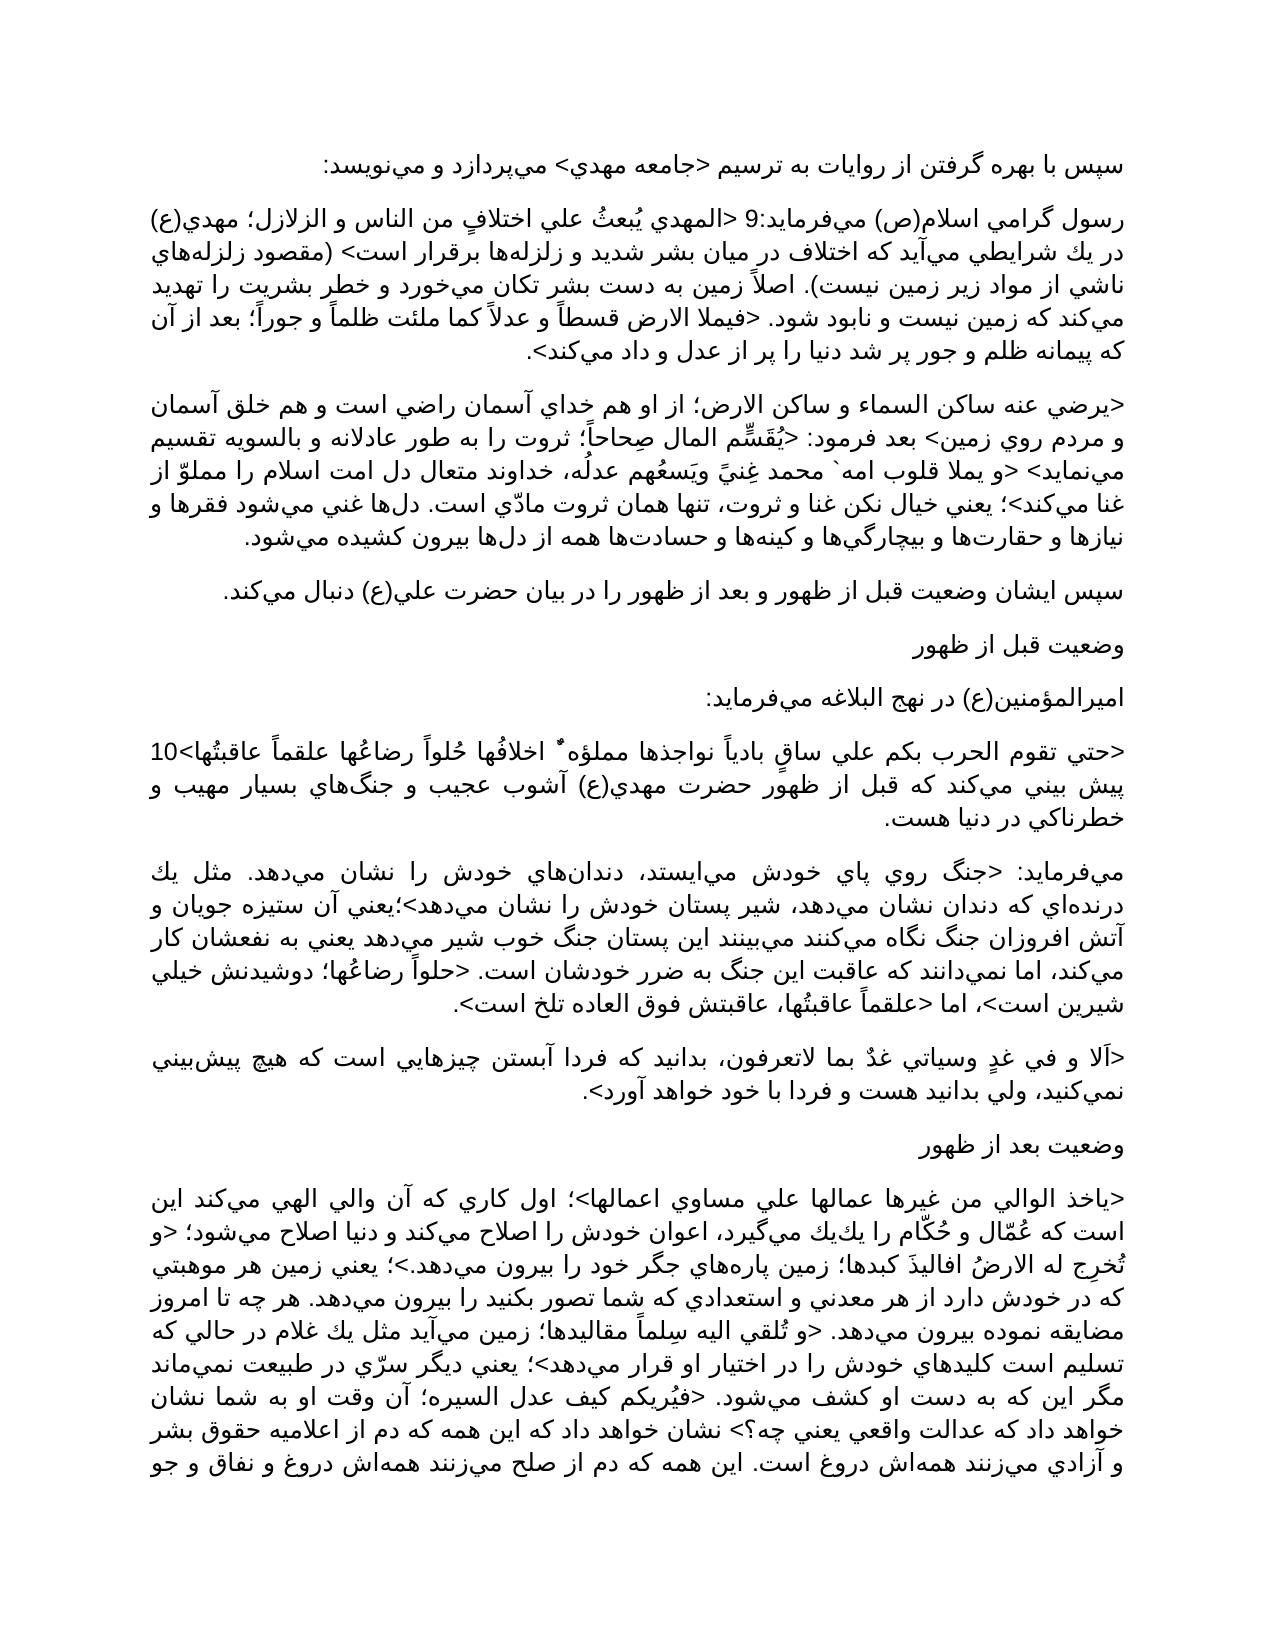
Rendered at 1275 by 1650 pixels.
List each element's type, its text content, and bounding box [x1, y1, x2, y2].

text <اَلا و في‌ غدٍ وسياتي‌ غدٌ بما لاتعرفون، بدانيد كه‌ فردا آبستن‌ چيزهايي‌ است‌ كه‌ هيچ‌ پيش‌بيني‌ نمي‌كنيد، ولي‌ بدانيد هست‌ و فردا با خود خواهد آورد>. [150, 1043, 1125, 1105]
text سپس‌ با بهره‌ گرفتن‌ از روايات‌ به‌ ترسيم‌ <جامعه‌ مهدي> مي‌پردازد و مي‌نويسد: [150, 150, 1125, 179]
text سپس‌ ايشان‌ وضعيت‌ قبل‌ از ظهور و بعد از ظهور را در بيان‌ حضرت‌ علي(ع) دنبال‌ مي‌كند. [150, 576, 1125, 604]
text اميرالمؤ‌منين(ع) در نهج‌ البلاغه‌ مي‌فرمايد: [150, 683, 1125, 712]
text وضعيت‌ بعد از ظهور [150, 1130, 1125, 1159]
text مي‌فرمايد: <جنگ‌ روي‌ پاي‌ خودش‌ مي‌ايستد، دندان‌هاي‌ خودش‌ را نشان‌ مي‌دهد. مثل‌ يك‌ درنده‌اي‌ كه‌ دندان‌ نشان‌ مي‌دهد، شير پستان‌ خودش‌ را نشان‌ مي‌دهد>؛يعني‌ آن‌ ستيزه‌ جويان‌ و آتش‌ افروزان‌ جنگ‌ نگاه‌ مي‌كنند مي‌بينند اين‌ پستان‌ جنگ‌ خوب‌ شير مي‌دهد يعني‌ به‌ نفعشان‌ كار مي‌كند، اما نمي‌دانند كه‌ عاقبت‌ اين‌ جنگ‌ به‌ ضرر خودشان‌ است. <حلواً رضاعُها؛ دوشيدنش‌ خيلي‌ شيرين‌ است>، اما <علقماً عاقبتُها، عاقبتش‌ فوق‌ العاده‌ تلخ‌ است>. [150, 857, 1125, 1018]
text رسول‌ گرامي‌ اسلام(ص) مي‌فرمايد:9 <المهدي‌ يُبعثُ علي‌ اختلافٍ من‌ الناس‌ و الزلازل؛ مهدي(ع) در يك‌ شرايطي‌ مي‌آيد كه‌ اختلاف‌ در ميان‌ بشر شديد و زلزله‌ها برقرار است> (مقصود زلزله‌هاي‌ ناشي‌ از مواد زير زمين‌ نيست). اصلاً زمين‌ به‌ دست‌ بشر تكان‌ مي‌خورد و خطر بشريت‌ را تهديد مي‌كند كه‌ زمين‌ نيست‌ و نابود شود. <فيملا الارض‌ قسطاً و عدلاً كما ملئت‌ ظلماً و جوراً؛ بعد از آن‌ كه‌ پيمانه‌ ظلم‌ و جور پر شد دنيا را پر از عدل‌ و داد مي‌كند>. [150, 204, 1125, 365]
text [150, 1184, 1125, 1477]
text <حتي‌ تقوم‌ الحرب‌ بكم‌ علي‌ ساقٍ بادياً نواجذها مملؤه`ٌ اخلافُها حُلواً رضاعُها علقماً عاقبتُها>10 پيش‌ بيني‌ مي‌كند كه‌ قبل‌ از ظهور حضرت‌ مهدي(ع) آشوب‌ عجيب‌ و جنگ‌هاي‌ بسيار مهيب‌ و خطرناكي‌ در دنيا هست‌. [150, 737, 1125, 832]
text <يرضي‌ عنه‌ ساكن‌ السماء و ساكن‌ الارض؛ از او هم‌ خداي‌ آسمان‌ راضي‌ است‌ و هم‌ خلق‌ آسمان‌ و مردم‌ روي‌ زمين> بعد فرمود: <يُقَسٍّم‌ المال‌ صِحاحاً؛ ثروت‌ را به‌ طور عادلانه‌ و بالسويه‌ تقسيم‌ مي‌نمايد> <و يملا‌ قلوب‌ امه` محمد غِنيً ويَسعُهم‌ عدلُه، خداوند متعال‌ دل‌ امت‌ اسلام‌ را مملوّ از غنا مي‌كند>؛ يعني‌ خيال‌ نكن‌ غنا و ثروت، تنها همان‌ ثروت‌ مادّي‌ است. دل‌ها غني‌ مي‌شود فقرها و نيازها و حقارت‌ها و بيچارگي‌ها و كينه‌ها و حسادت‌ها همه‌ از دل‌ها بيرون‌ كشيده‌ مي‌شود. [150, 390, 1125, 551]
text وضعيت‌ قبل‌ از ظهور [150, 629, 1125, 658]
